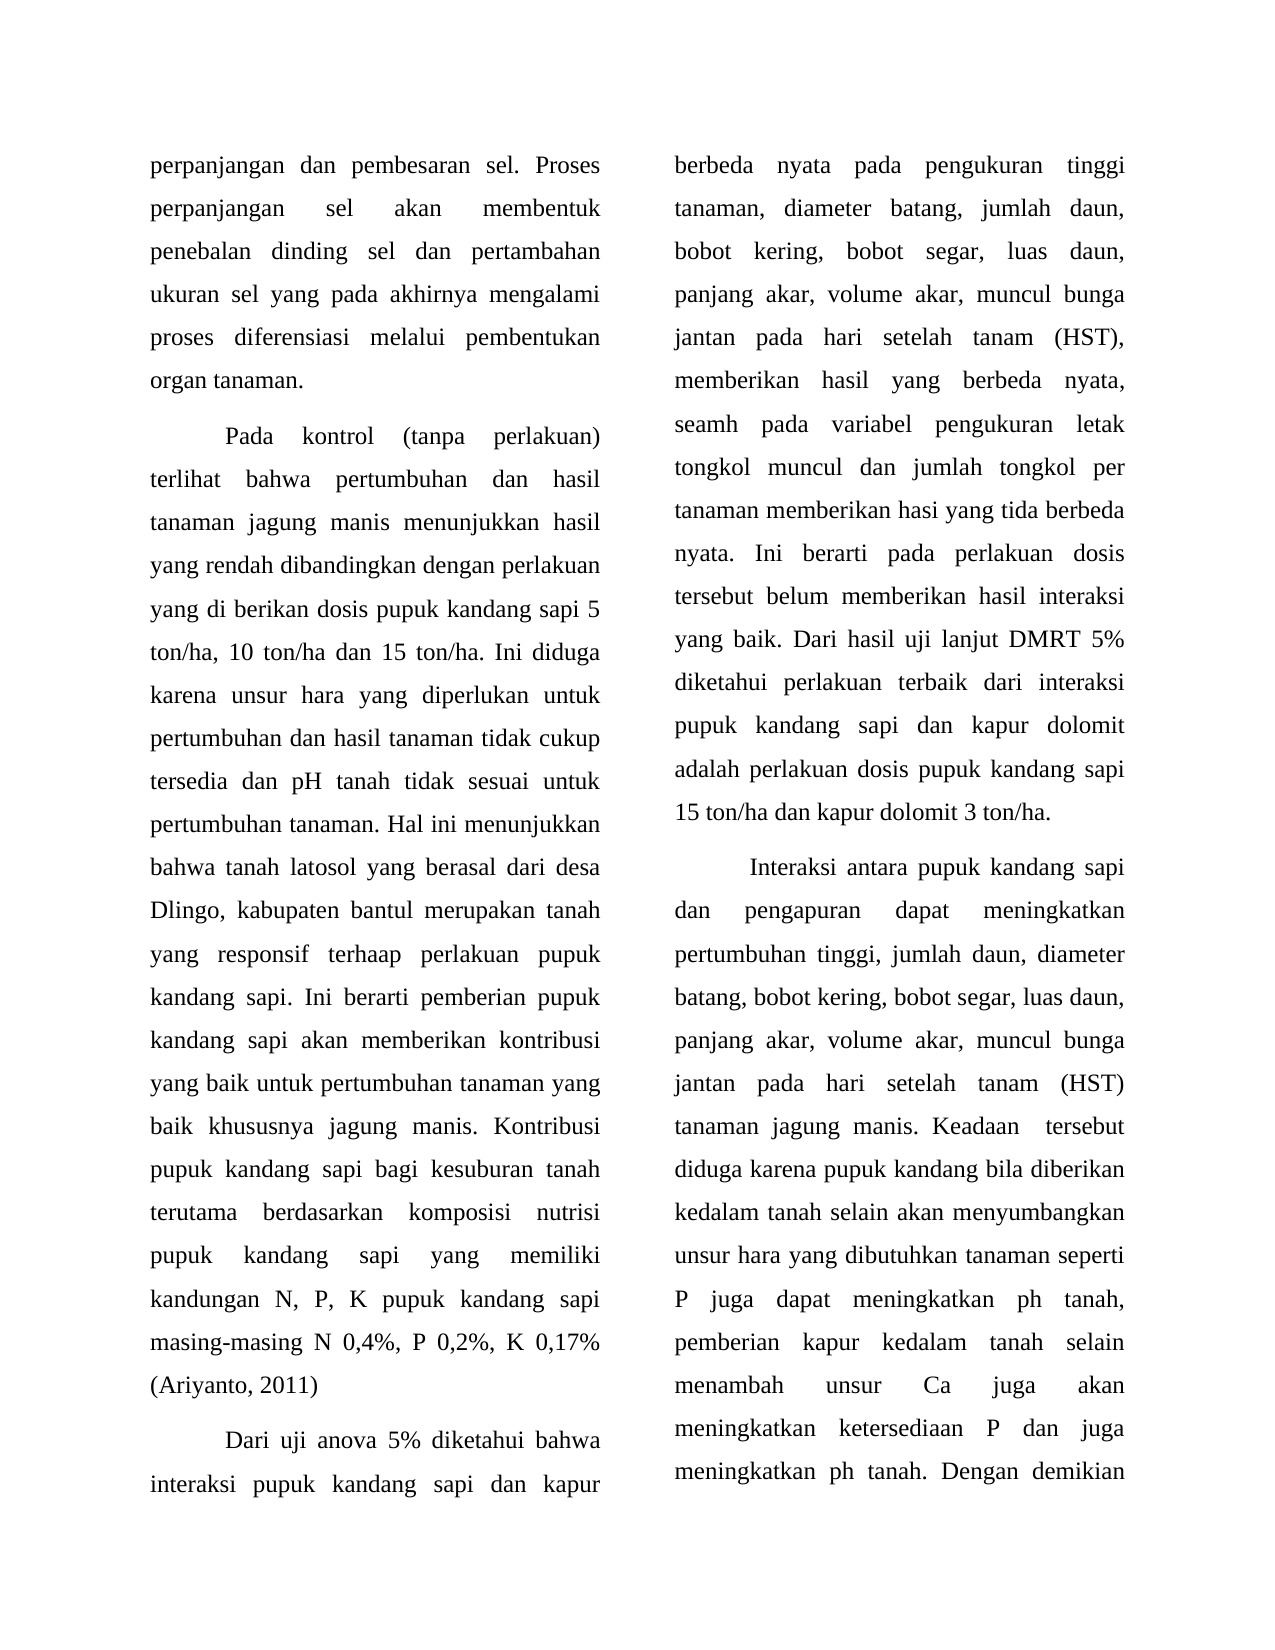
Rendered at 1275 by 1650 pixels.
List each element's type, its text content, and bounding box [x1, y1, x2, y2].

text Pada kontrol (tanpa perlakuan) terlihat bahwa pertumbuhan dan hasil tanaman jagung manis menunjukkan hasil yang rendah dibandingkan dengan perlakuan yang di berikan dosis pupuk kandang sapi 5 ton/ha, 10 ton/ha dan 15 ton/ha. Ini diduga karena unsur hara yang diperlukan untuk pertumbuhan dan hasil tanaman tidak cukup tersedia dan pH tanah tidak sesuai untuk pertumbuhan tanaman. Hal ini menunjukkan bahwa tanah latosol yang berasal dari desa Dlingo, kabupaten bantul merupakan tanah yang responsif terhaap perlakuan pupuk kandang sapi. Ini berarti pemberian pupuk kandang sapi akan memberikan kontribusi yang baik untuk pertumbuhan tanaman yang baik khususnya jagung manis. Kontribusi pupuk kandang sapi bagi kesuburan tanah terutama berdasarkan komposisi nutrisi pupuk kandang sapi yang memiliki kandungan N, P, K pupuk kandang sapi masing-masing N 0,4%, P 0,2%, K 0,17% (Ariyanto, 2011) [150, 421, 601, 1399]
text Dari uji anova 5% diketahui bahwa interaksi pupuk kandang sapi dan kapur berbeda nyata pada pengukuran tinggi tanaman, diameter batang, jumlah daun, bobot kering, bobot segar, luas daun, panjang akar, volume akar, muncul bunga jantan pada hari setelah tanam (HST), memberikan hasil yang berbeda nyata, seamh pada variabel pengukuran letak tongkol muncul dan jumlah tongkol per tanaman memberikan hasi yang tida berbeda nyata. Ini berarti pada perlakuan dosis tersebut belum memberikan hasil interaksi yang baik. Dari hasil uji lanjut DMRT 5% diketahui perlakuan terbaik dari interaksi pupuk kandang sapi dan kapur dolomit adalah perlakuan dosis pupuk kandang sapi 15 ton/ha dan kapur dolomit 3 ton/ha. [674, 150, 1125, 826]
